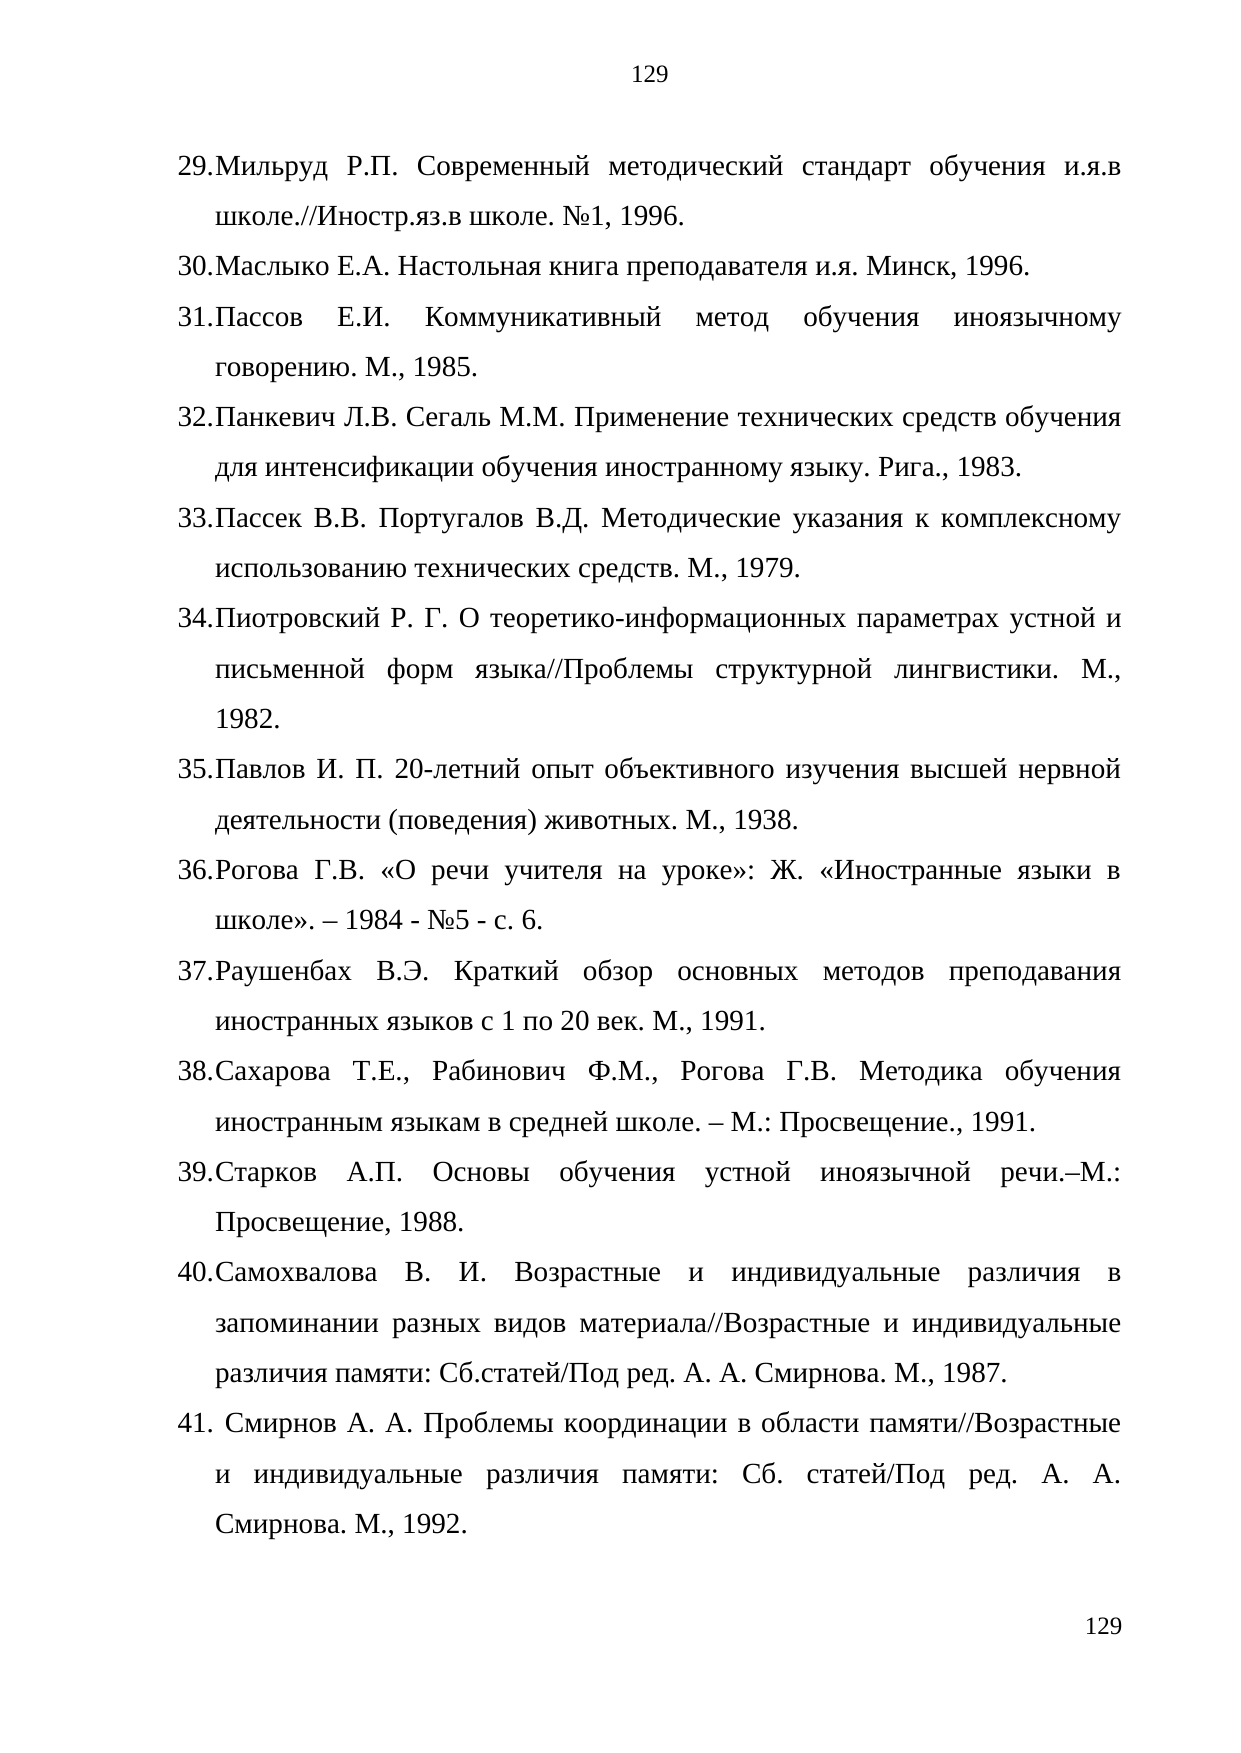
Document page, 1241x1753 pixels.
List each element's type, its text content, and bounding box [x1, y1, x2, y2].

list Пассек В.В. Португалов В.Д. Методические указания к комплексному использованию технических средств. М., 1979. [177, 500, 1122, 584]
list Рогова Г.В. «О речи учителя на уроке»: Ж. «Иностранные языки в школе». – 1984 - №5 - с. 6. [177, 852, 1122, 936]
list Смирнов А. А. Проблемы координации в области памяти//Возрастные и индивидуальные различия памяти: Сб. статей/Под ред. А. А. Смирнова. М., 1992. [177, 1406, 1122, 1540]
list Раушенбах В.Э. Краткий обзор основных методов преподавания иностранных языков с 1 по 20 век. М., 1991. [177, 953, 1122, 1037]
list Пассов Е.И. Коммуникативный метод обучения иноязычному говорению. М., 1985. [177, 299, 1122, 382]
list Мильруд Р.П. Современный методический стандарт обучения и.я.в школе.//Иностр.яз.в школе. №1, 1996. [177, 148, 1122, 232]
list Сахарова Т.Е., Рабинович Ф.М., Рогова Г.В. Методика обучения иностранным языкам в средней школе. – М.: Просвещение., 1991. [177, 1053, 1122, 1137]
list Маслыко Е.А. Настольная книга преподавателя и.я. Минск, 1996. [177, 248, 1122, 282]
list Старков А.П. Основы обучения устной иноязычной речи.–М.: Просвещение, 1988. [177, 1154, 1122, 1238]
list Пиотровский Р. Г. О теоретико-информационных параметрах устной и письменной форм языка//Проблемы структурной лингвистики. М., 1982. [177, 601, 1122, 735]
list Панкевич Л.В. Сегаль М.М. Применение технических средств обучения для интенсификации обучения иностранному языку. Рига., 1983. [177, 399, 1122, 483]
list Самохвалова В. И. Возрастные и индивидуальные различия в запоминании разных видов материала//Возрастные и индивидуальные различия памяти: Сб.статей/Под ред. А. А. Смирнова. М., 1987. [177, 1254, 1122, 1389]
list Павлов И. П. 20-летний опыт объективного изучения высшей нервной деятельности (поведения) животных. М., 1938. [177, 751, 1122, 835]
